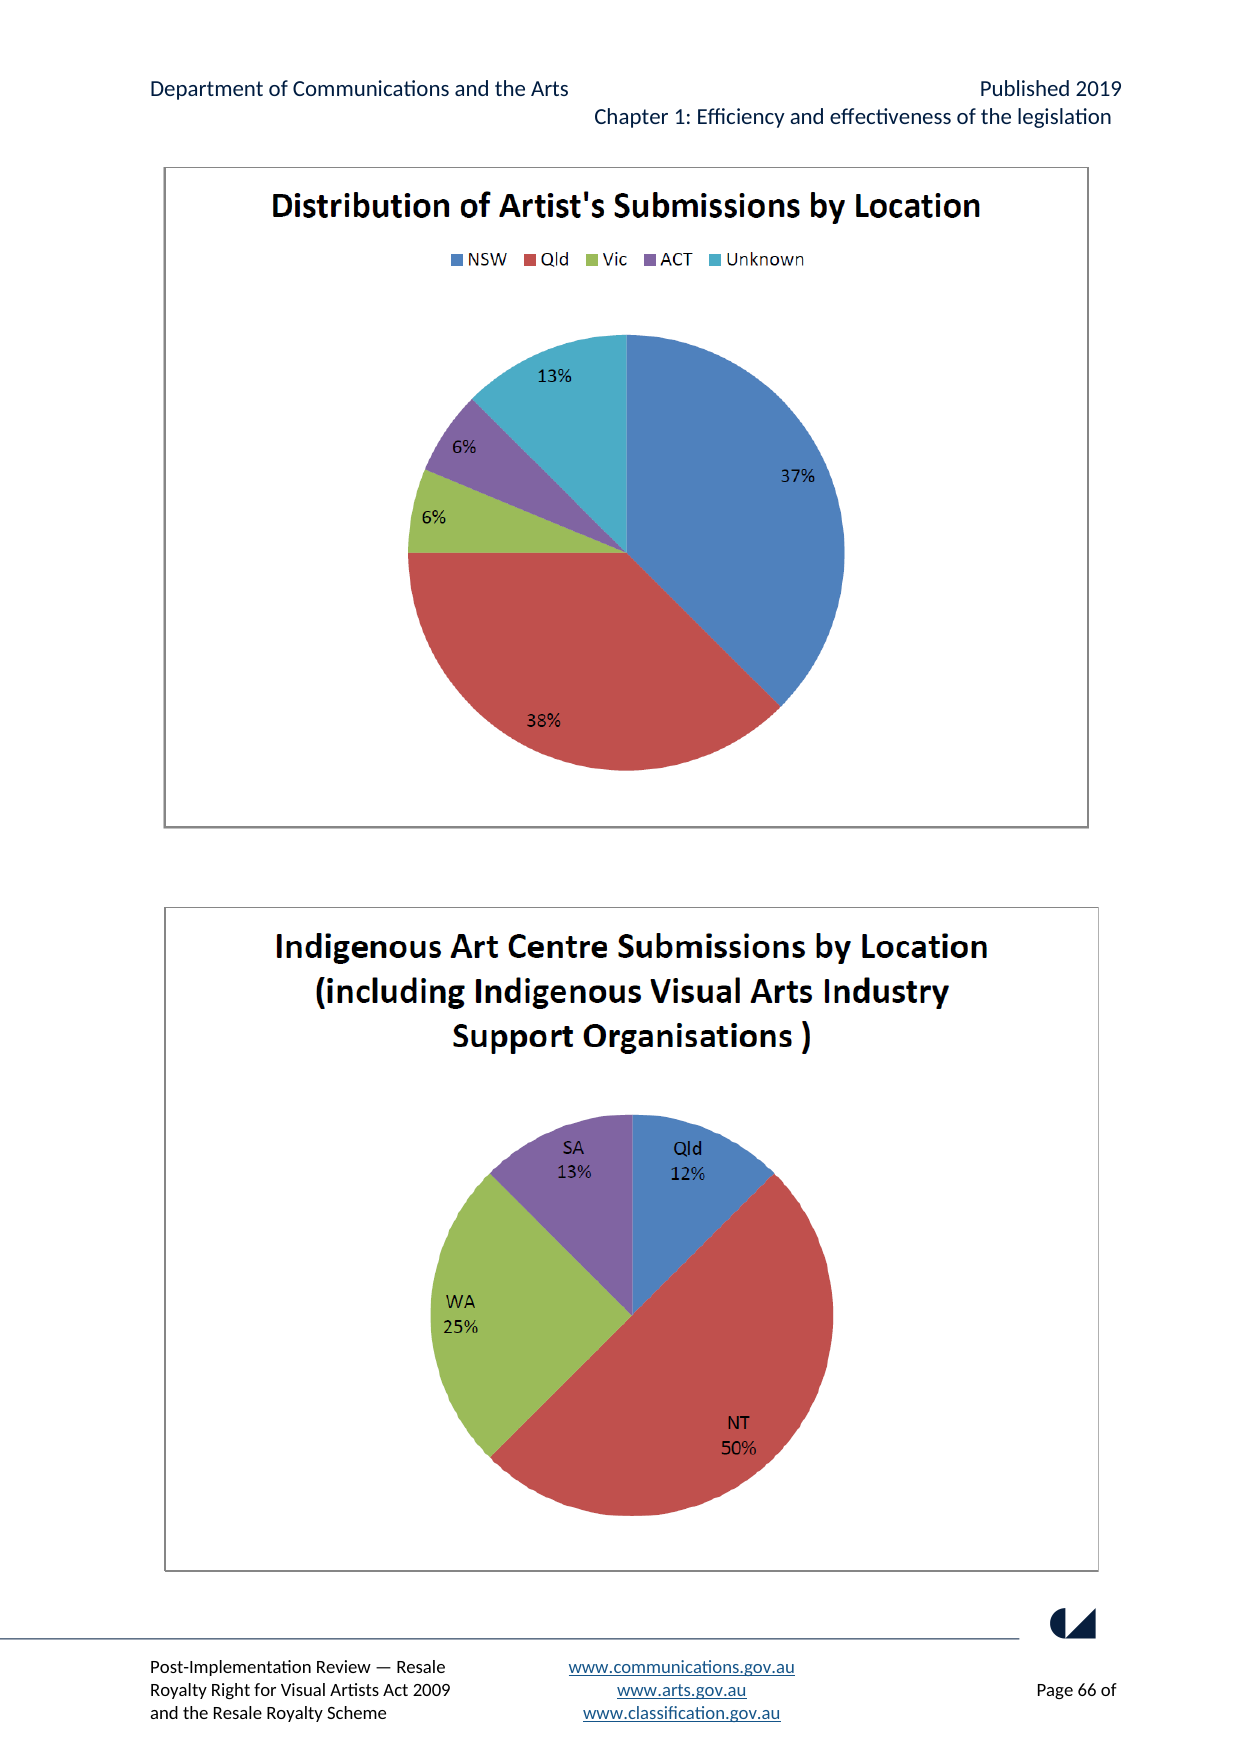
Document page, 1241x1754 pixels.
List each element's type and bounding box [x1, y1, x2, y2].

picture [0, 1590, 1241, 1656]
